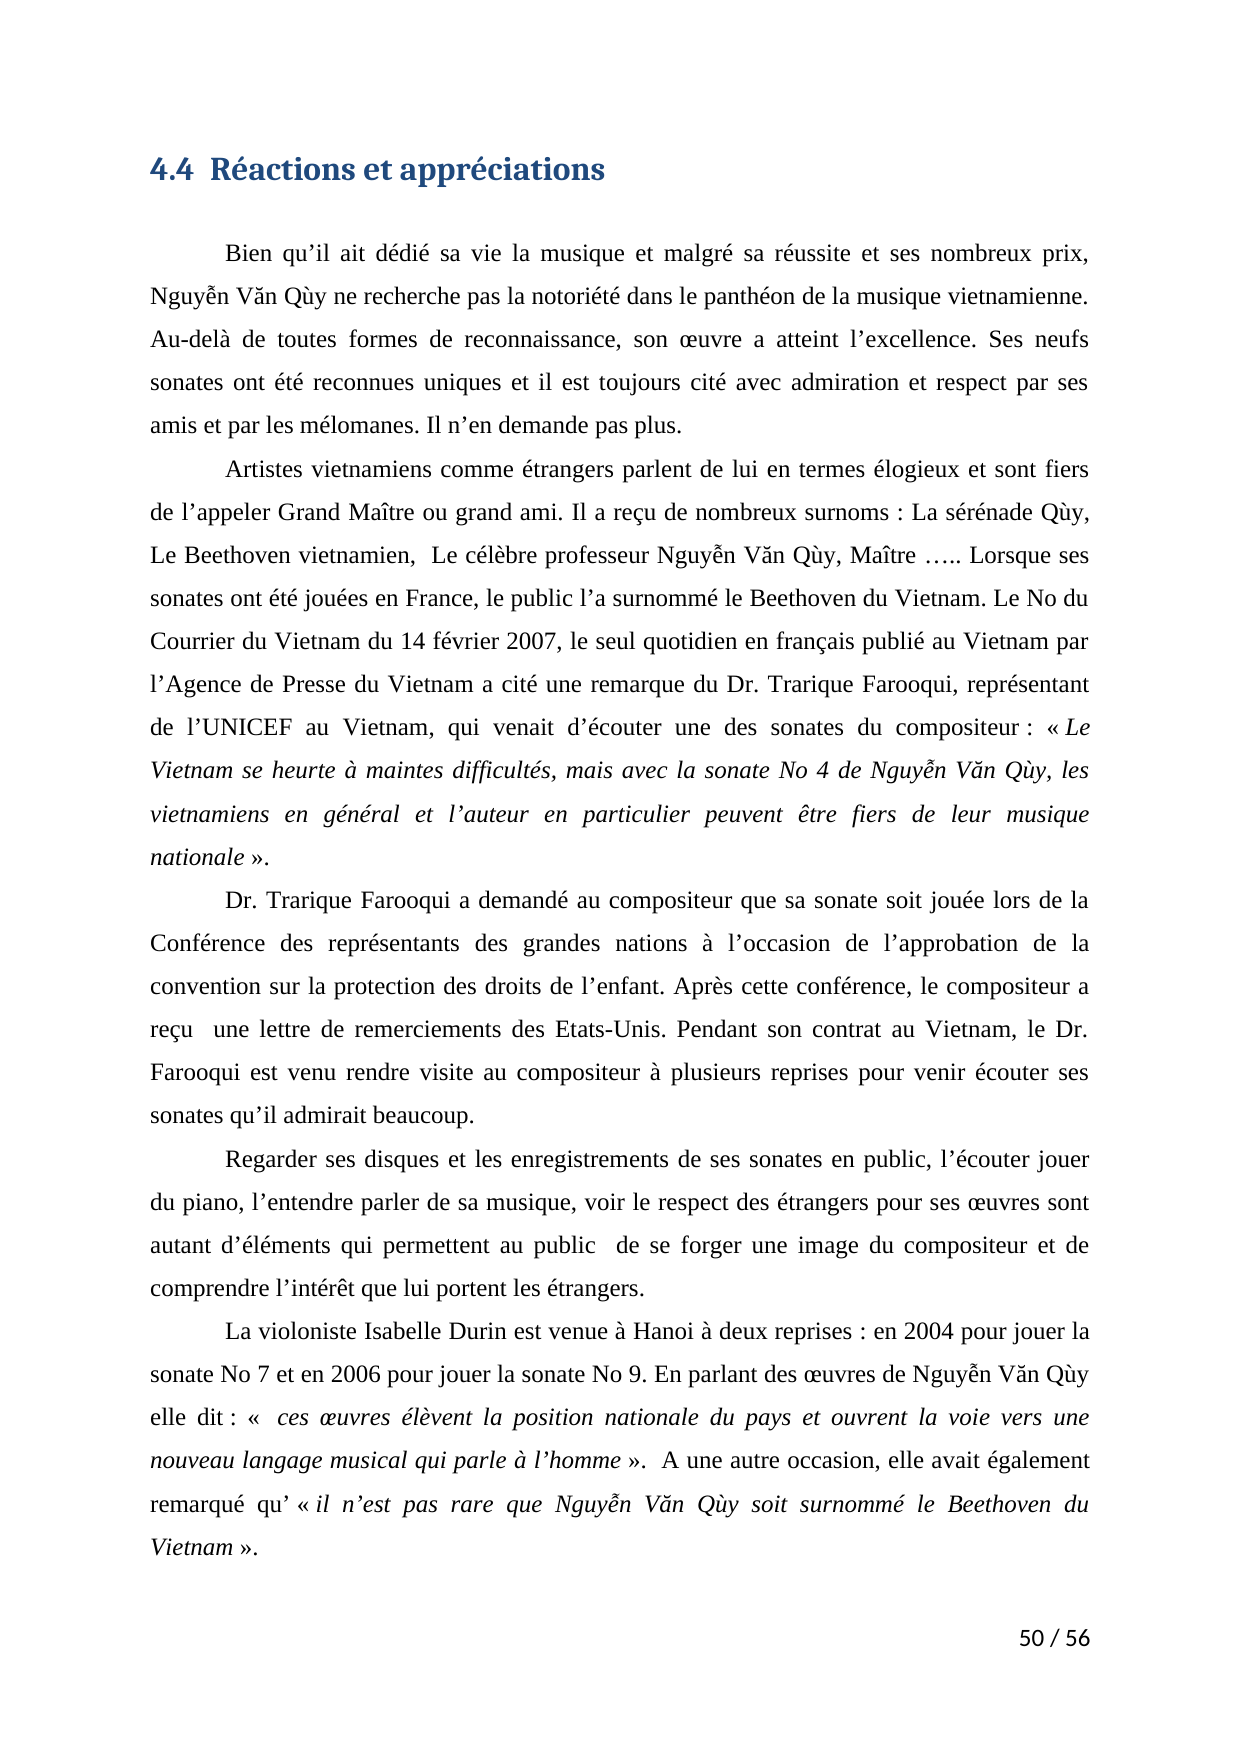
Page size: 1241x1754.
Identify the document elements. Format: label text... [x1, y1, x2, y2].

subtitle Réactions et appréciations [150, 150, 1090, 232]
text La violoniste Isabelle Durin est venue à Hanoi à deux reprises : en 2004 pour jouer la sonate No 7 et en 2006 pour jouer la sonate No 9. En parlant des œuvres de Nguyễn Văn Qùy elle dit : « ces œuvres élèvent la position nationale du pays et ouvrent la voie vers une nouveau langage musical qui parle à l’homme ». A une autre occasion, elle avait également remarqué qu’ « il n’est pas rare que Nguyễn Văn Qùy soit surnommé le Beethoven du Vietnam ». [150, 1316, 1090, 1561]
text Dr. Trarique Farooqui a demandé au compositeur que sa sonate soit jouée lors de la Conférence des représentants des grandes nations à l’occasion de l’approbation de la convention sur la protection des droits de l’enfant. Après cette conférence, le compositeur a reçu une lettre de remerciements des Etats-Unis. Pendant son contrat au Vietnam, le Dr. Farooqui est venu rendre visite au compositeur à plusieurs reprises pour venir écouter ses sonates qu’il admirait beaucoup. [150, 885, 1090, 1129]
text Bien qu’il ait dédié sa vie la musique et malgré sa réussite et ses nombreux prix, Nguyễn Văn Qùy ne recherche pas la notoriété dans le panthéon de la musique vietnamienne. Au-delà de toutes formes de reconnaissance, son œuvre a atteint l’excellence. Ses neufs sonates ont été reconnues uniques et il est toujours cité avec admiration et respect par ses amis et par les mélomanes. Il n’en demande pas plus. [150, 238, 1090, 439]
text Regarder ses disques et les enregistrements de ses sonates en public, l’écouter jouer du piano, l’entendre parler de sa musique, voir le respect des étrangers pour ses œuvres sont autant d’éléments qui permettent au public de se forger une image du compositeur et de comprendre l’intérêt que lui portent les étrangers. [150, 1144, 1090, 1302]
text Artistes vietnamiens comme étrangers parlent de lui en termes élogieux et sont fiers de l’appeler Grand Maître ou grand ami. Il a reçu de nombreux surnoms : La sérénade Qùy, Le Beethoven vietnamien, Le célèbre professeur Nguyễn Văn Qùy, Maître ….. Lorsque ses sonates ont été jouées en France, le public l’a surnommé le Beethoven du Vietnam. Le No du Courrier du Vietnam du 14 février 2007, le seul quotidien en français publié au Vietnam par l’Agence de Presse du Vietnam a cité une remarque du Dr. Trarique Farooqui, représentant de l’UNICEF au Vietnam, qui venait d’écouter une des sonates du compositeur : « Le Vietnam se heurte à maintes difficultés, mais avec la sonate No 4 de Nguyễn Văn Qùy, les vietnamiens en général et l’auteur en particulier peuvent être fiers de leur musique nationale ». [150, 454, 1090, 871]
